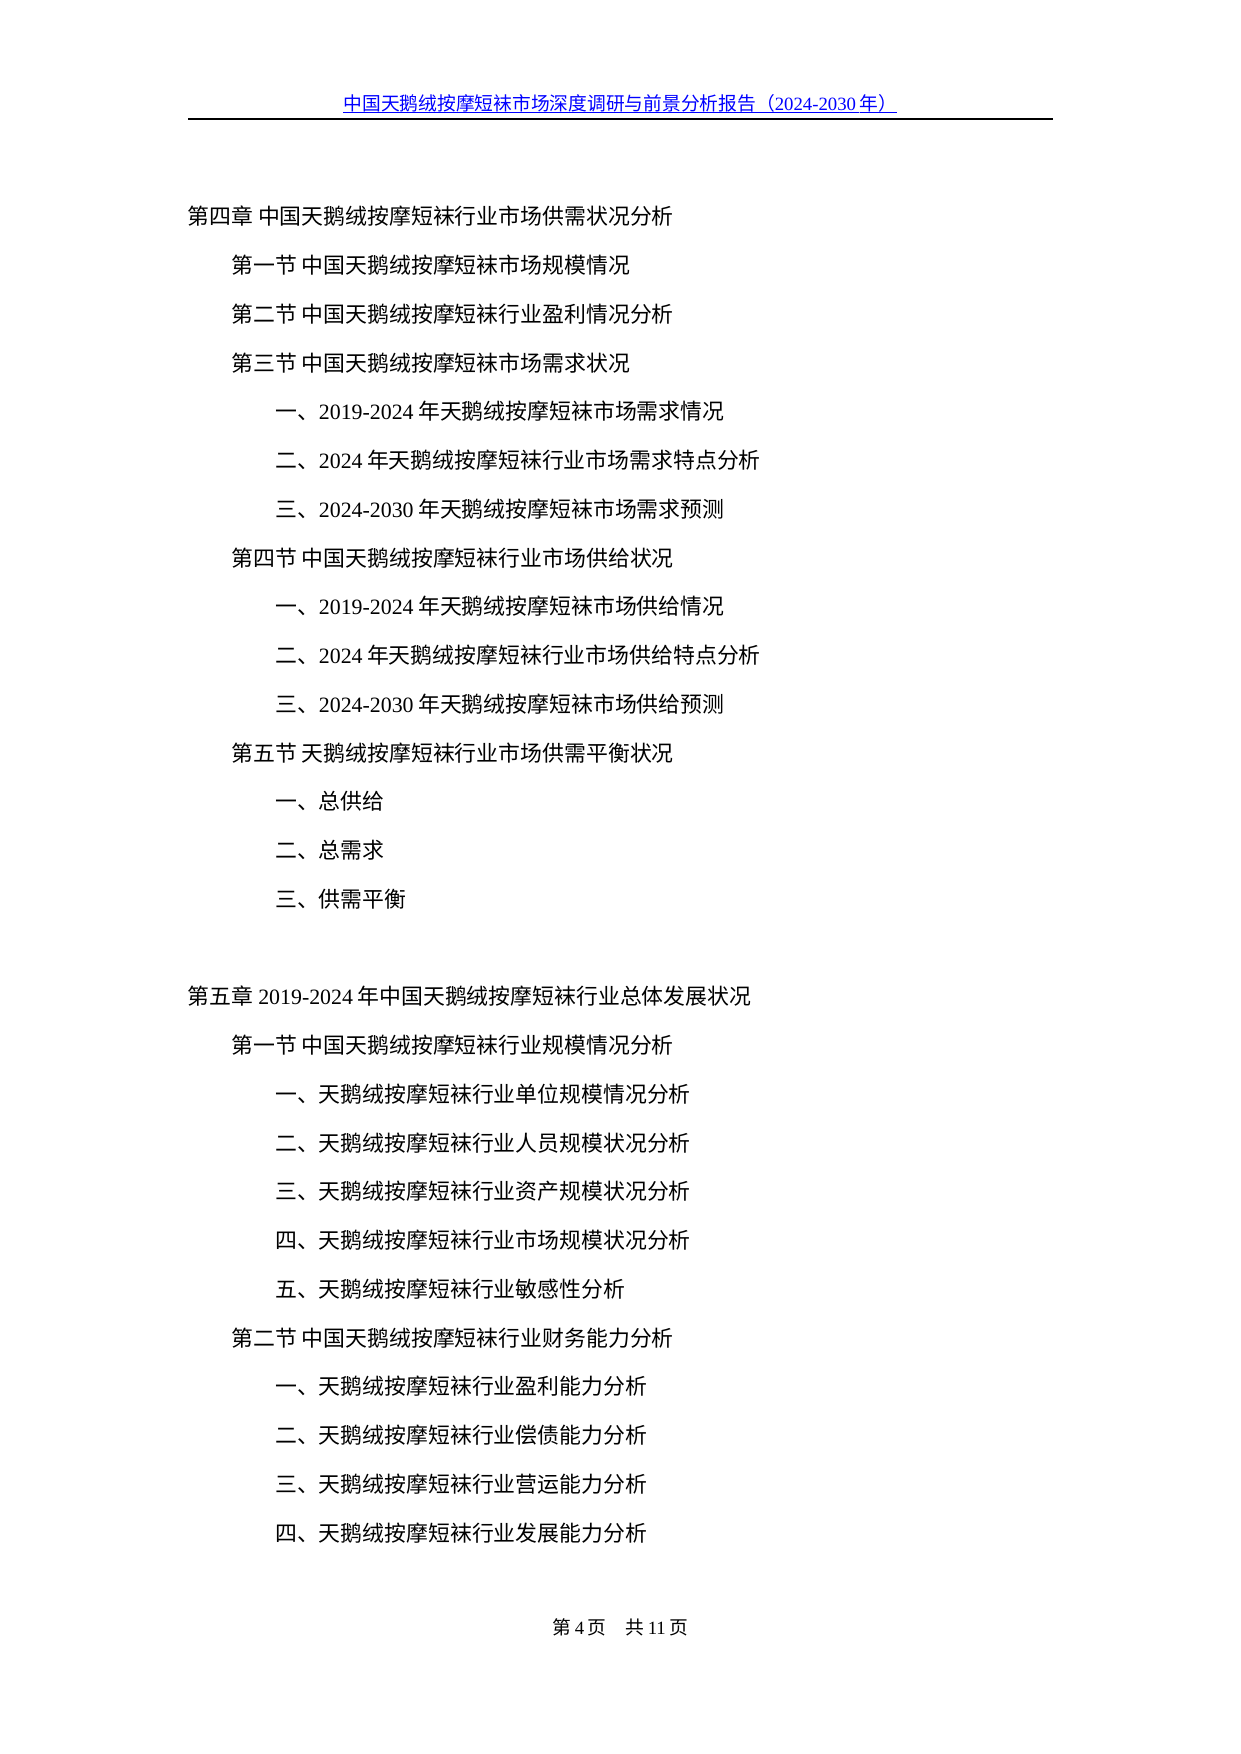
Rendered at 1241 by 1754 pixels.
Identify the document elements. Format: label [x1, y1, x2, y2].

text [187, 150, 1053, 1548]
